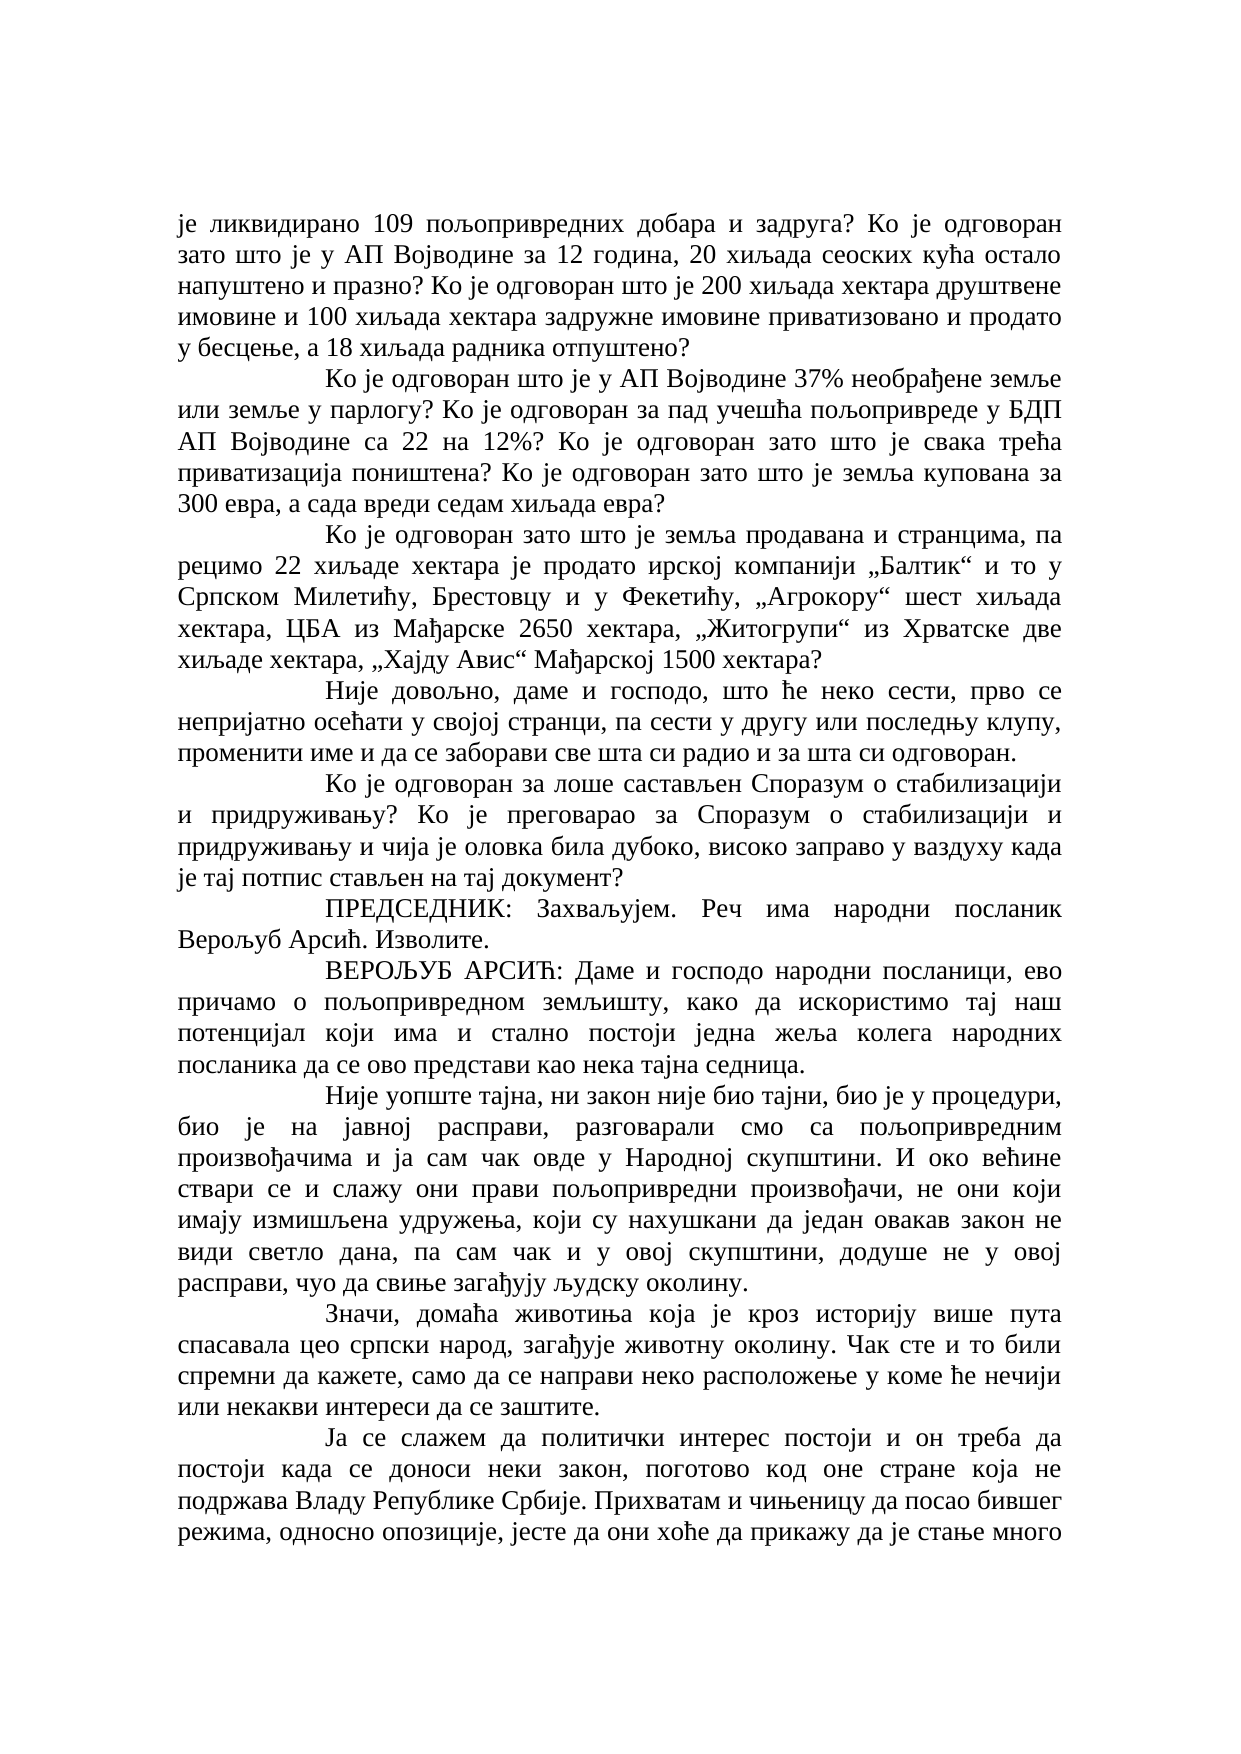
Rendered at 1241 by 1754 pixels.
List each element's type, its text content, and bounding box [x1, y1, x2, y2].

text Није уопште тајна, ни закон није био тајни, био је у процедури, био је на јавној расправи, разговарали смо са пољопривредним произвођачима и ја сам чак овде у Народној скупштини. И око већине ствари се и слажу они прави пољопривредни произвођачи, не они који имају измишљена удружења, који су нахушкани да један овакав закон не види светло дана, па сам чак и у овој скупштини, додуше не у овој расправи, чуо да свиње загађују људску околину. [177, 1079, 1063, 1297]
text Није довољно, даме и господо, што ће неко сести, прво се непријатно осећати у својој странци, па сести у другу или последњу клупу, променити име и да се заборави све шта си радио и за шта си одговоран. [177, 674, 1063, 767]
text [177, 1421, 1063, 1546]
text Ко је одговоран зато што је земља продавана и странцима, па рецимо 22 хиљаде хектара је продато ирској компанији „Балтик“ и то у Српском Милетићу, Брестовцу и у Фекетићу, „Агрокору“ шест хиљада хектара, ЦБА из Мађарске 2650 хектара, „Житогрупи“ из Хрватске две хиљаде хектара, „Хајду Авис“ Мађарској 1500 хектара? [177, 518, 1063, 674]
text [177, 207, 1063, 362]
text Ко је одговоран за лоше састављен Споразум о стабилизацији и придруживању? Ко је преговарао за Споразум о стабилизацији и придруживању и чија је оловка била дубоко, високо заправо у ваздуху када је тај потпис стављен на тај документ? [177, 767, 1063, 892]
text Ко је одговоран што је у АП Војводине 37% необрађене земље или земље у парлогу? Ко је одговоран за пад учешћа пољопривреде у БДП АП Војводине са 22 на 12%? Ко је одговоран зато што је свака трећа приватизација поништена? Ко је одговоран зато што је земља купована за 300 евра, а сада вреди седам хиљада евра? [177, 362, 1063, 518]
text ПРЕДСЕДНИК: Захваљујем. Реч има народни посланик Верољуб Арсић. Изволите. [177, 892, 1063, 954]
text Значи, домаћа животиња која је кроз историју више пута спасавала цео српски народ, загађује животну околину. Чак сте и то били спремни да кажете, само да се направи неко расположење у коме ће нечији или некакви интереси да се заштите. [177, 1297, 1063, 1421]
text ВЕРОЉУБ АРСИЋ: Даме и господо народни посланици, ево причамо о пољопривредном земљишту, како да искористимо тај наш потенцијал који има и стално постоји једна жеља колега народних посланика да се ово представи као нека тајна седница. [177, 954, 1063, 1079]
